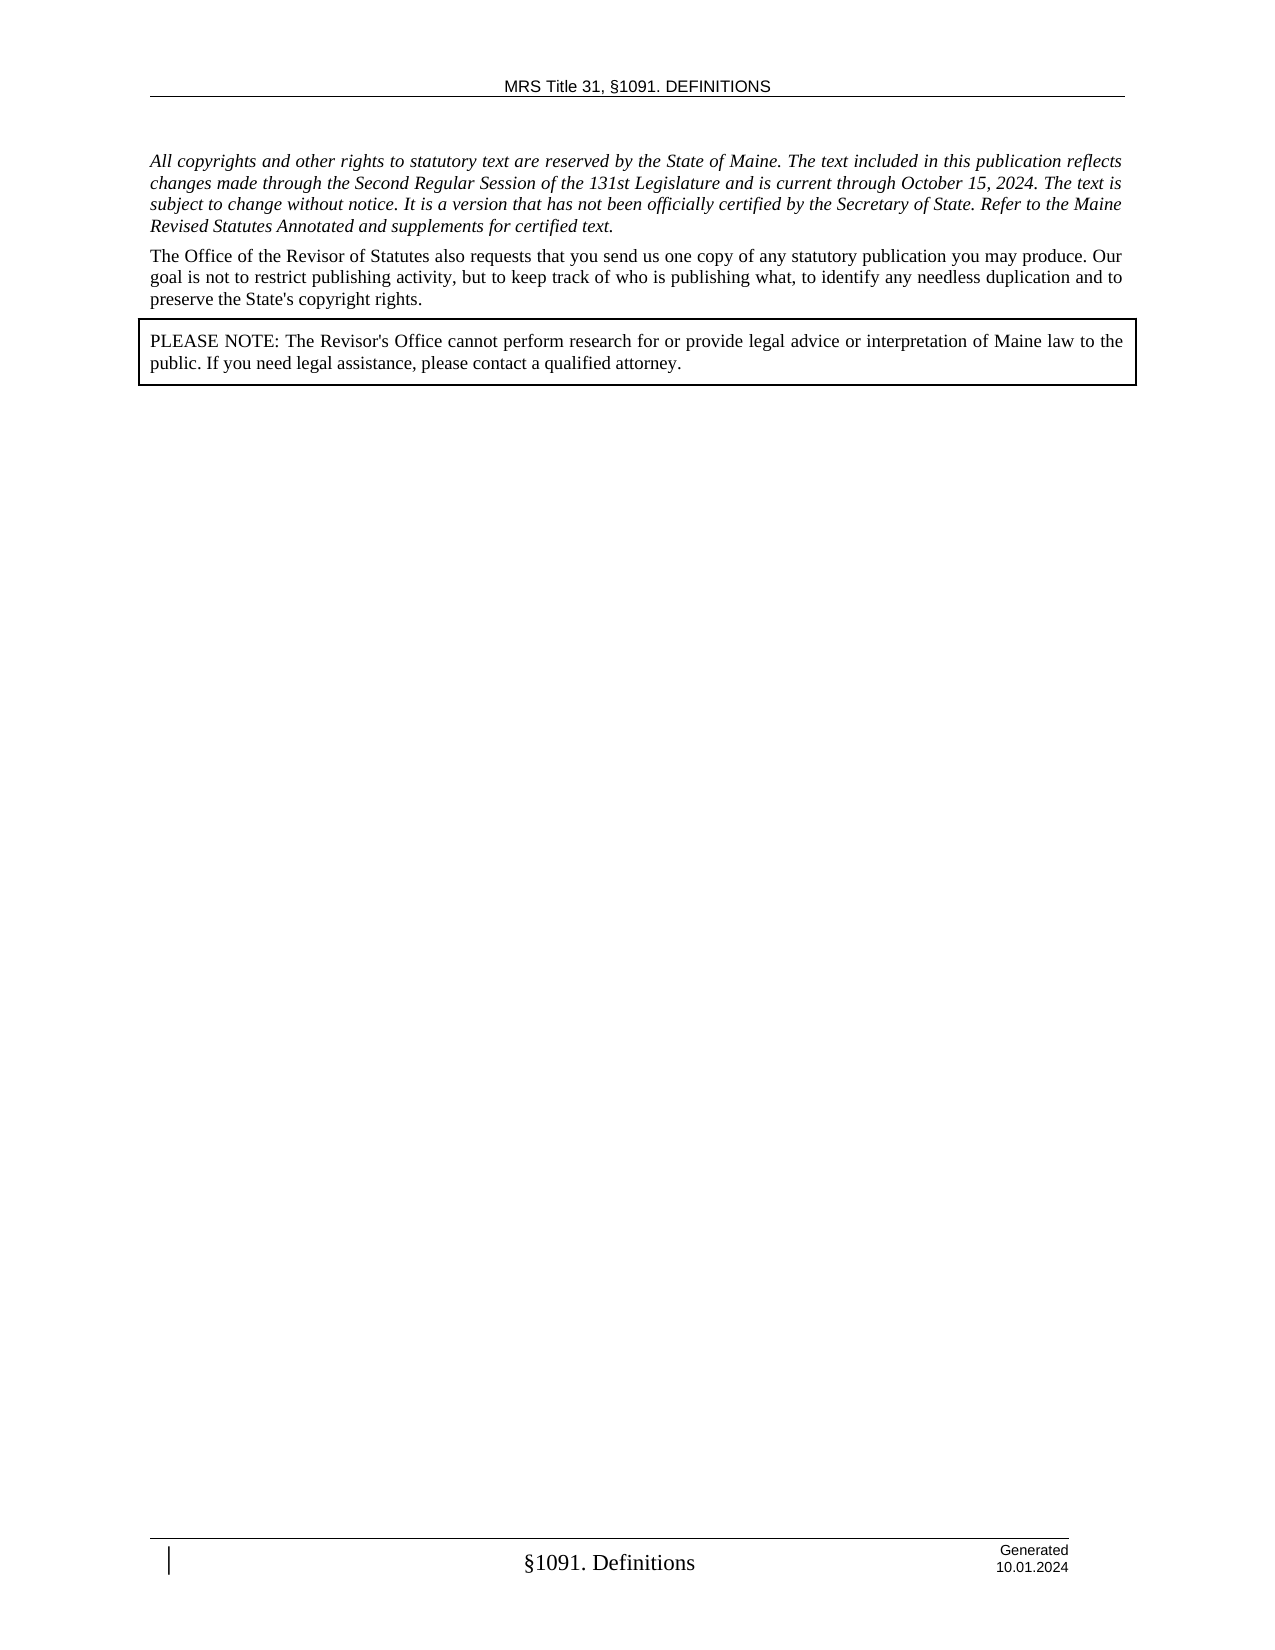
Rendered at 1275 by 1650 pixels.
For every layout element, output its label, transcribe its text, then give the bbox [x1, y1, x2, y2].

text The Office of the Revisor of Statutes also requests that you send us one copy of any statutory publication you may produce. Our goal is not to restrict publishing activity, but to keep track of who is publishing what, to identify any needless duplication and to preserve the State's copyright rights. [150, 244, 1125, 309]
text PLEASE NOTE: The Revisor's Office cannot perform research for or provide legal advice or interpretation of Maine law to the public. If you need legal assistance, please contact a qualified attorney. [140, 320, 1135, 384]
text All copyrights and other rights to statutory text are reserved by the State of Maine. The text included in this publication reflects changes made through the Second Regular Session of the 131st Legislature and is current through October 15, 2024 . The text is subject to change without notice. It is a version that has not been officially certified by the Secretary of State. Refer to the Maine Revised Statutes Annotated and supplements for certified text. [150, 150, 1125, 236]
